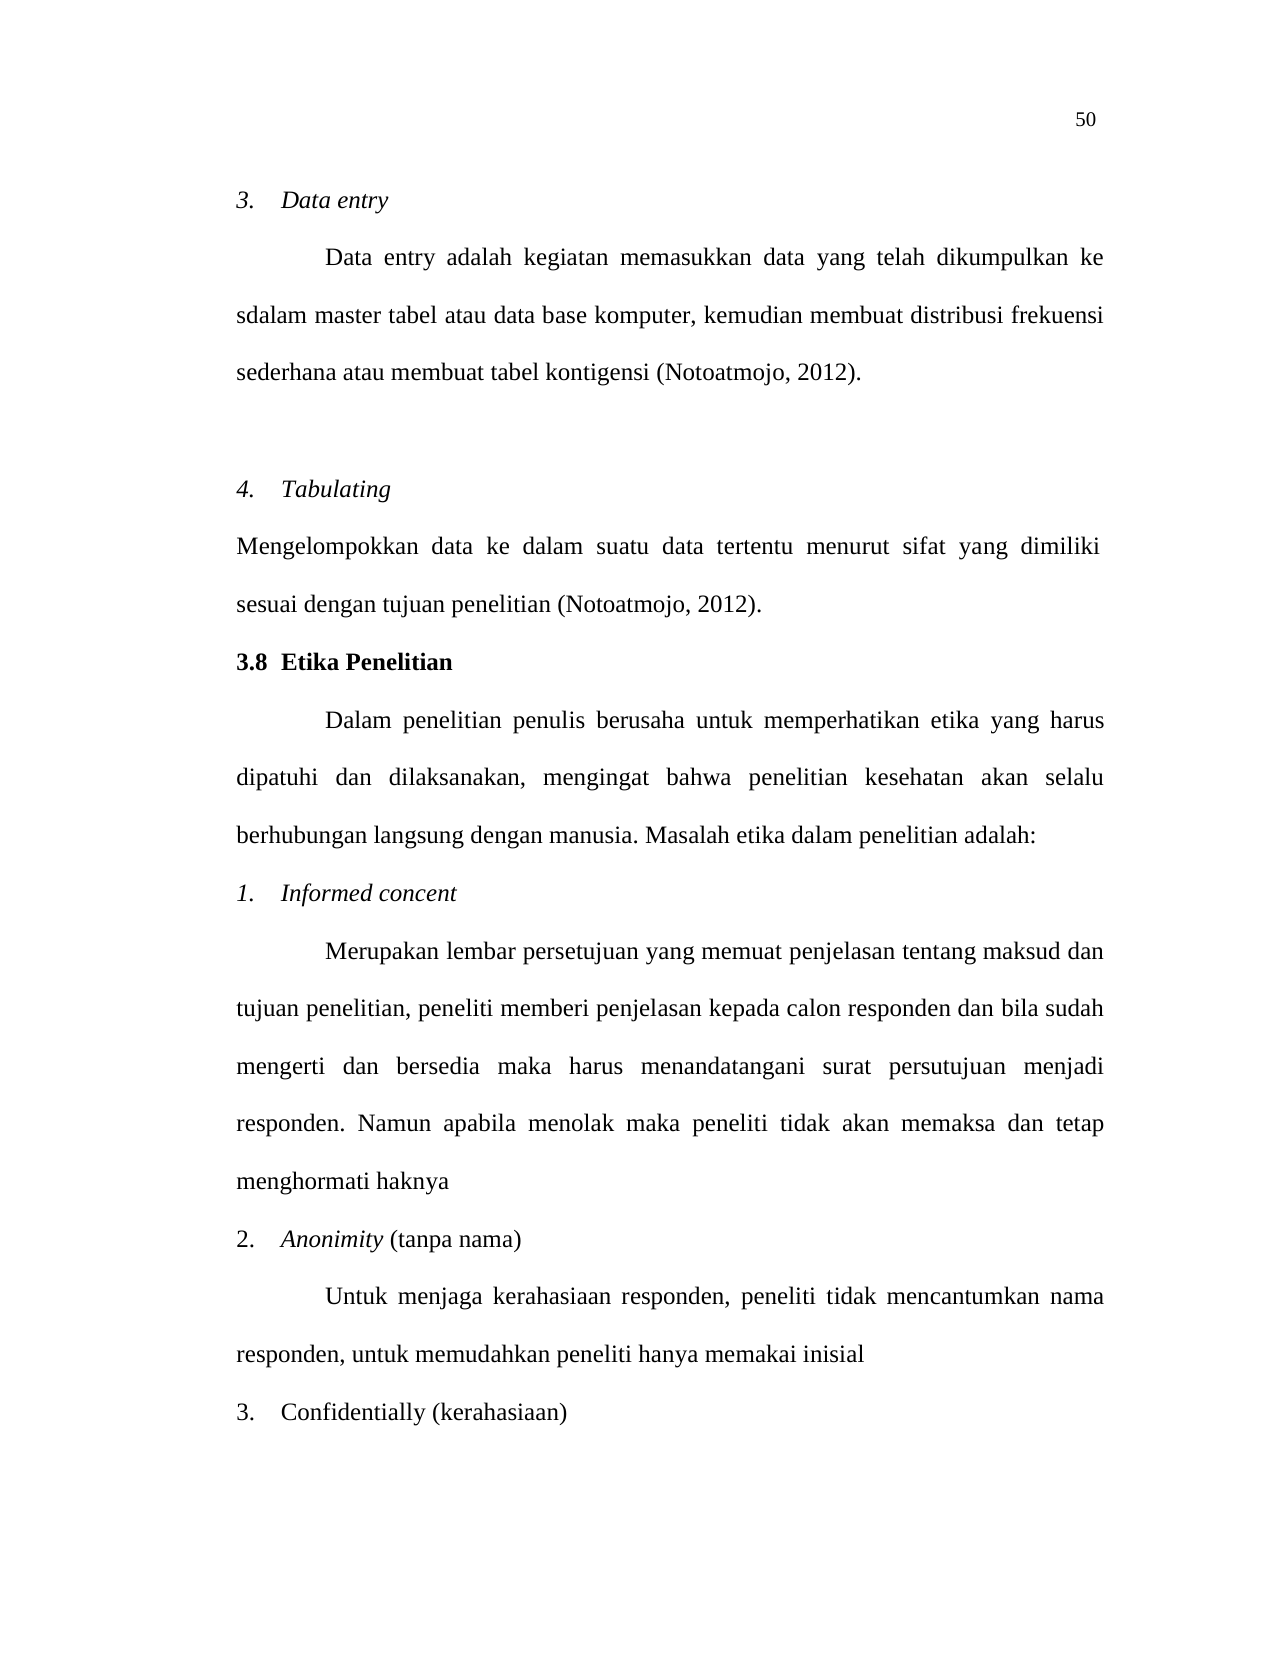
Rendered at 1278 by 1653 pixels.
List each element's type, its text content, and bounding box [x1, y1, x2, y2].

text 4. Tabulating [236, 474, 1112, 502]
text 1. Informed concent [236, 878, 1112, 907]
text 3. Data entry [236, 185, 1112, 214]
text Data entry adalah kegiatan memasukkan data yang telah dikumpulkan ke sdalam master tabel atau data base komputer, kemudian membuat distribusi frekuensi sederhana atau membuat tabel kontigensi (Notoatmojo, 2012). [236, 242, 1104, 386]
text Merupakan lembar persetujuan yang memuat penjelasan tentang maksud dan tujuan penelitian, peneliti memberi penjelasan kepada calon responden dan bila sudah mengerti dan bersedia maka harus menandatangani surat persutujuan menjadi responden. Namun apabila menolak maka peneliti tidak akan memaksa dan tetap menghormati haknya [236, 936, 1104, 1194]
text Untuk menjaga kerahasiaan responden, peneliti tidak mencantumkan nama responden, untuk memudahkan peneliti hanya memakai inisial [236, 1281, 1104, 1368]
text Mengelompokkan data ke dalam suatu data tertentu menurut sifat yang dimiliki sesuai dengan tujuan penelitian (Notoatmojo, 2012). [236, 531, 1104, 617]
text Dalam penelitian penulis berusaha untuk memperhatikan etika yang harus dipatuhi dan dilaksanakan, mengingat bahwa penelitian kesehatan akan selalu berhubungan langsung dengan manusia. Masalah etika dalam penelitian adalah: [236, 705, 1104, 848]
text 3.8 Etika Penelitian [236, 647, 1112, 676]
text 2. Anonimity (tanpa nama) [236, 1224, 1112, 1253]
text 3. Confidentially (kerahasiaan) [236, 1397, 1112, 1426]
